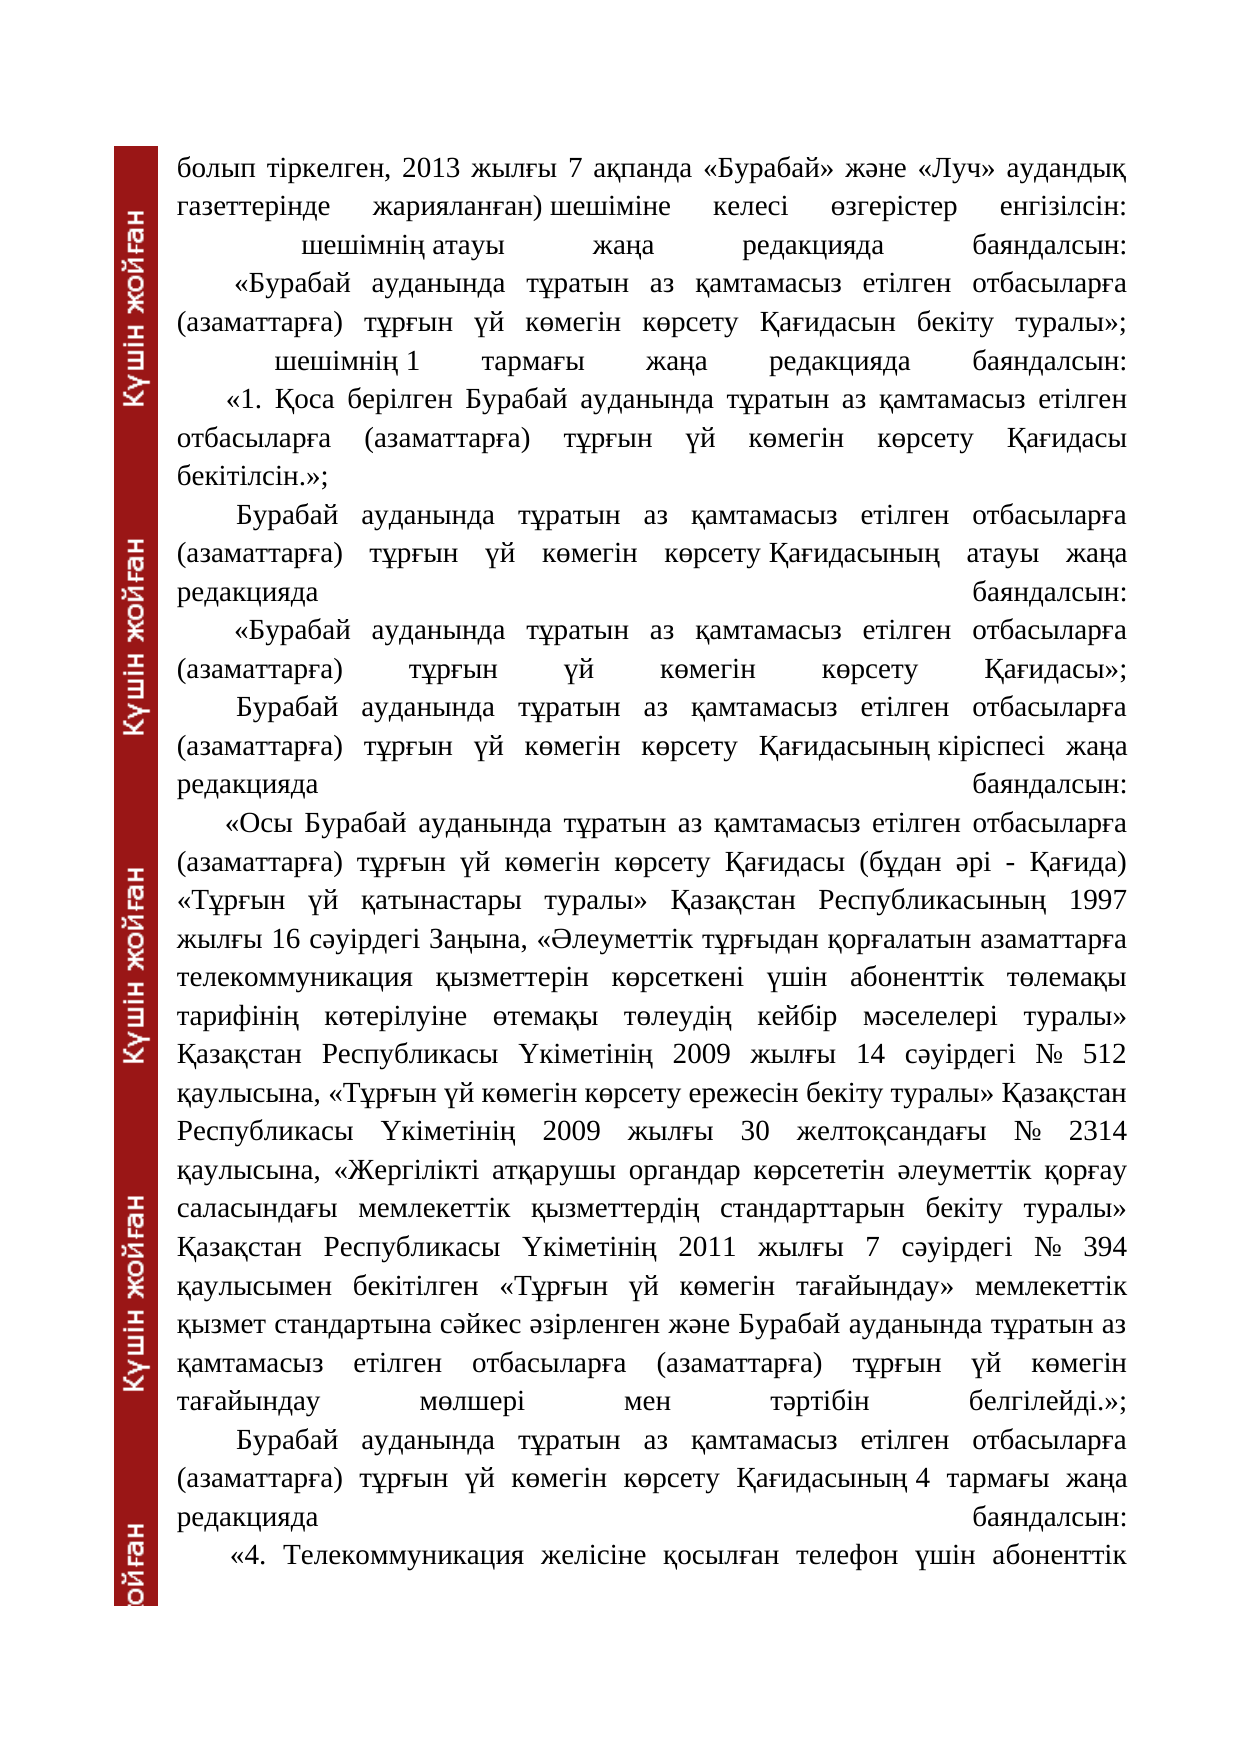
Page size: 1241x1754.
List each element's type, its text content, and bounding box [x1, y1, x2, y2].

picture [114, 1571, 158, 1606]
picture [114, 146, 158, 150]
